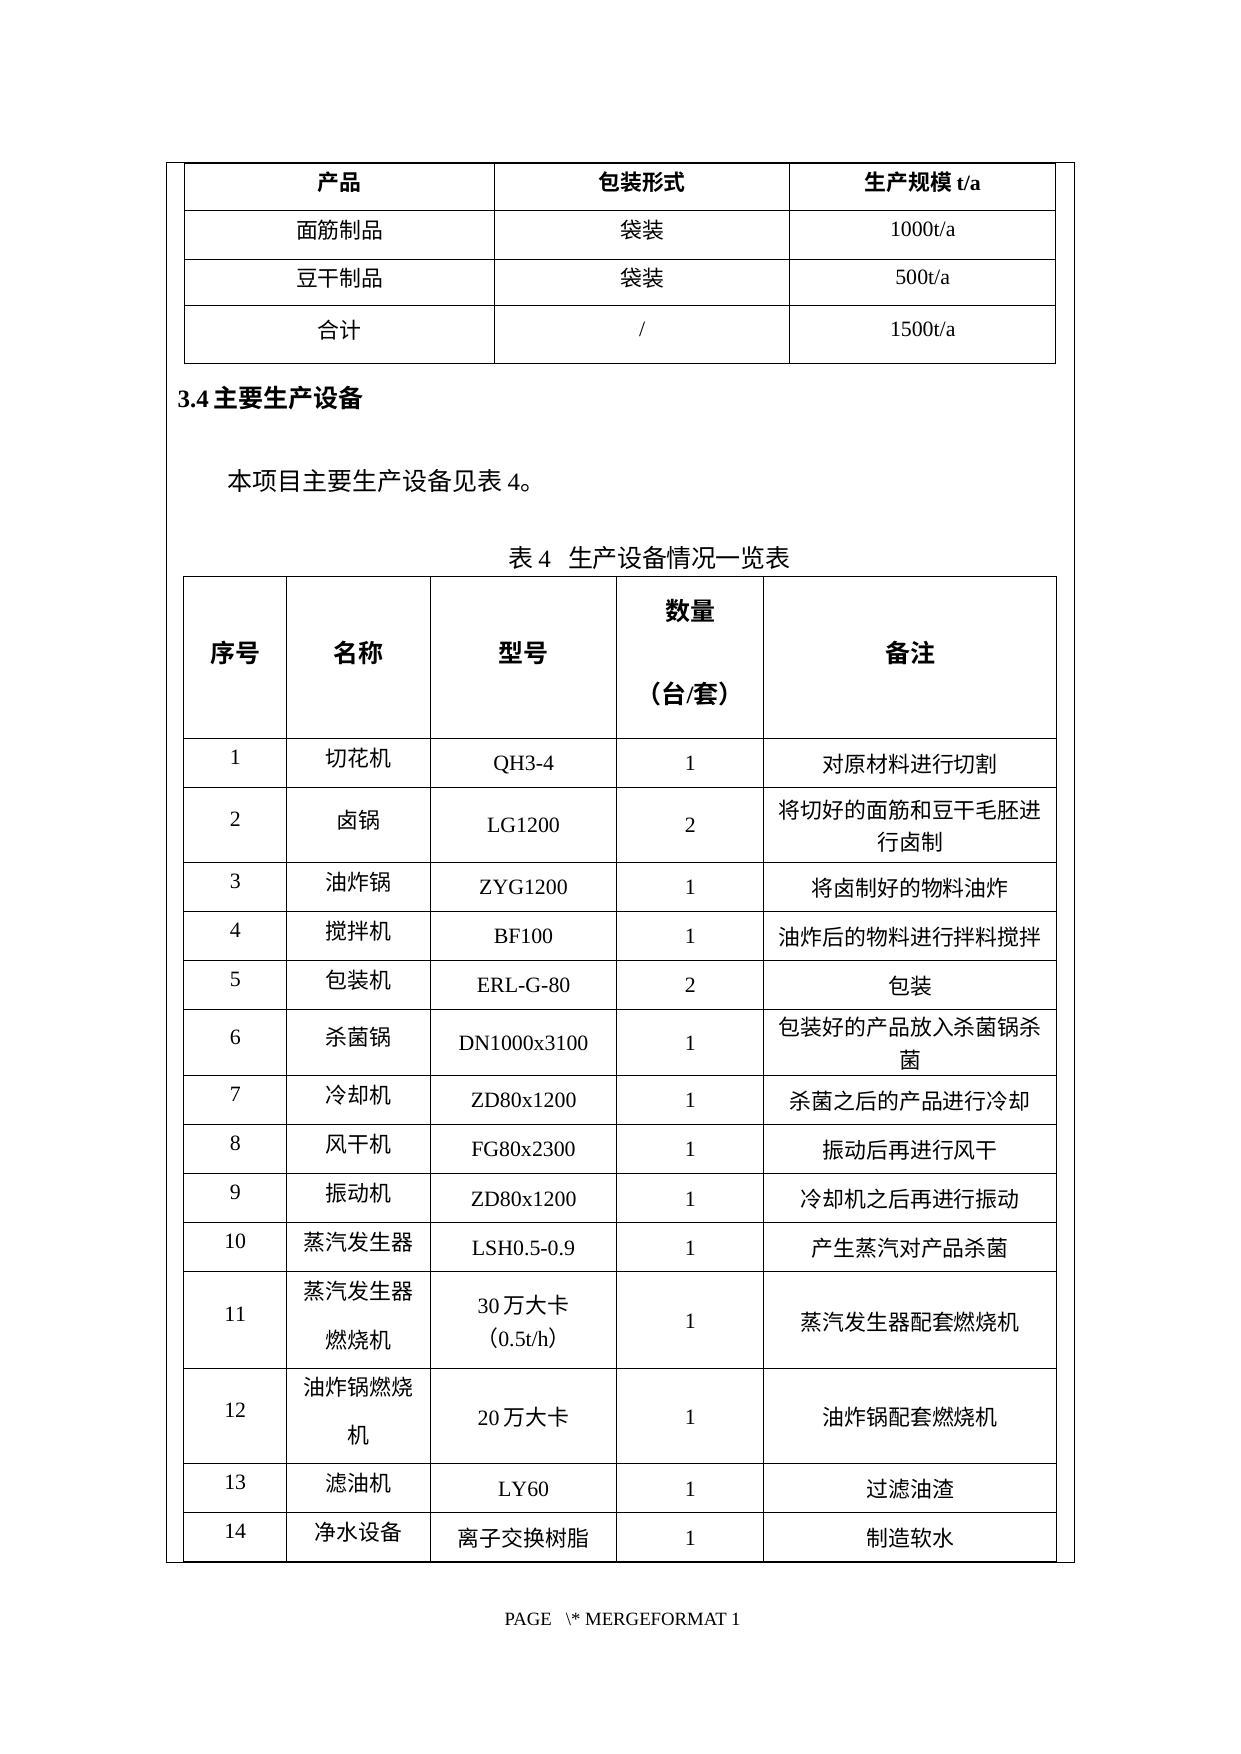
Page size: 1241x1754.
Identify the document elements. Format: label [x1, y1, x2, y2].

table_cell [167, 163, 1074, 1562]
